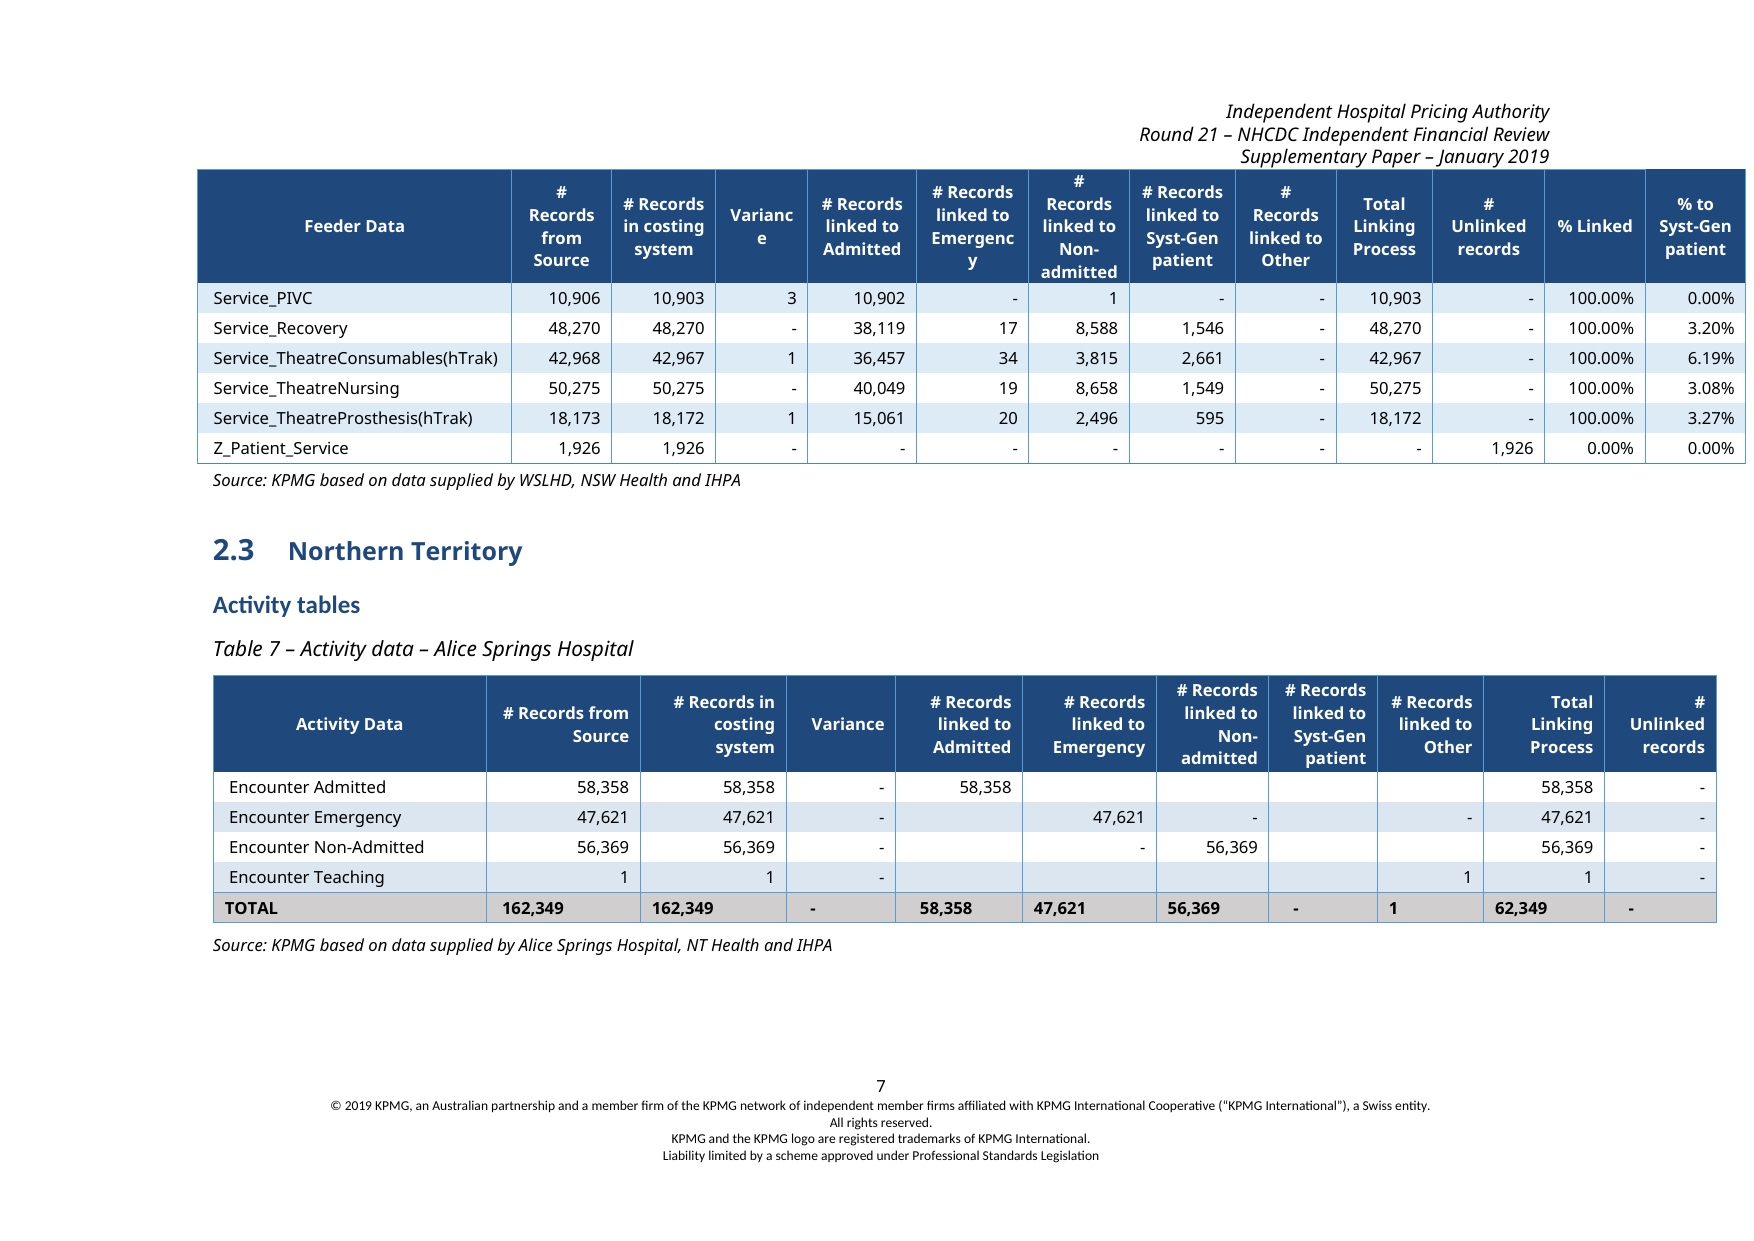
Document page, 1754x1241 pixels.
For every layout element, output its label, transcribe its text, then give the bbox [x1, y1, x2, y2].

table_cell 1 [716, 343, 807, 373]
table_header Variance [787, 676, 895, 772]
table_cell - [1605, 772, 1716, 802]
table_cell 18,172 [612, 403, 715, 433]
table_cell - [1236, 433, 1336, 463]
table_cell - [1029, 433, 1129, 463]
table_cell - [787, 893, 895, 922]
text Source: KPMG based on data supplied by Alice Springs Hospital, NT Health and IHPA [213, 929, 1549, 957]
table_cell - [808, 433, 916, 463]
table_cell 47,621 [641, 802, 786, 832]
table_cell 58,358 [896, 893, 1022, 922]
table_cell 18,173 [512, 403, 611, 433]
table_cell 42,968 [512, 343, 611, 373]
table_cell Service_TheatreNursing [198, 373, 511, 403]
subtitle Activity tables [213, 589, 1549, 620]
table_cell - [1605, 893, 1716, 922]
table_cell Encounter Non-Admitted [214, 832, 486, 862]
table_cell 100.00% [1545, 373, 1645, 403]
table_cell - [1130, 283, 1235, 313]
table_cell 10,903 [612, 283, 715, 313]
table_cell Service_TheatreProsthesis(hTrak) [198, 403, 511, 433]
table_cell - [716, 373, 807, 403]
table_cell 1,549 [1130, 373, 1235, 403]
table_cell Service_Recovery [198, 313, 511, 343]
table_cell 595 [1130, 403, 1235, 433]
table_header # Records in costing system [641, 676, 786, 772]
table_cell 58,358 [896, 772, 1022, 802]
table_cell 100.00% [1545, 403, 1645, 433]
table_cell 3.27% [1646, 403, 1745, 433]
table_cell 56,369 [641, 832, 786, 862]
table_cell 1,926 [612, 433, 715, 463]
table_cell - [1236, 313, 1336, 343]
table_cell 42,967 [1337, 343, 1432, 373]
table_cell 56,369 [1157, 832, 1268, 862]
table_cell 62,349 [1484, 893, 1604, 922]
table_cell 1 [1484, 862, 1604, 892]
table_header Total Linking Process [1484, 676, 1604, 772]
table_cell 162,349 [487, 893, 640, 922]
table_cell 2,661 [1130, 343, 1235, 373]
table_cell [1023, 862, 1156, 892]
table_cell - [1433, 283, 1544, 313]
table_cell 3.20% [1646, 313, 1745, 343]
table_cell - [787, 832, 895, 862]
table_cell 56,369 [1484, 832, 1604, 862]
table_cell 10,906 [512, 283, 611, 313]
table_cell 1,546 [1130, 313, 1235, 343]
table_cell - [1236, 403, 1336, 433]
table_cell 8,658 [1029, 373, 1129, 403]
table_cell 47,621 [1023, 893, 1156, 922]
text Table 7 – Activity data – Alice Springs Hospital [213, 634, 1549, 663]
table_header Activity Data [214, 676, 486, 772]
table_header # Records linked to Syst-Gen patient [1130, 170, 1235, 283]
table_cell 15,061 [808, 403, 916, 433]
table_header # Records linked to Emergency [917, 170, 1028, 283]
table_cell [1269, 832, 1377, 862]
table_cell 48,270 [512, 313, 611, 343]
table_cell Encounter Admitted [214, 772, 486, 802]
table_cell [1157, 862, 1268, 892]
table_header # Records linked to Non-admitted [1029, 170, 1129, 283]
table_cell - [716, 433, 807, 463]
table_cell 18,172 [1337, 403, 1432, 433]
table_cell 8,588 [1029, 313, 1129, 343]
table_cell 58,358 [641, 772, 786, 802]
table_cell [1023, 772, 1156, 802]
table_header # Records linked to Other [1378, 676, 1483, 772]
table_cell 58,358 [487, 772, 640, 802]
table_cell 56,369 [487, 832, 640, 862]
table_cell 36,457 [808, 343, 916, 373]
table_cell 1 [1029, 283, 1129, 313]
table_cell 6.19% [1646, 343, 1745, 373]
table_cell 1 [716, 403, 807, 433]
table_cell - [716, 313, 807, 343]
table_header # Records from Source [487, 676, 640, 772]
table_cell 17 [917, 313, 1028, 343]
table_cell - [787, 772, 895, 802]
table_cell 20 [917, 403, 1028, 433]
table_cell 100.00% [1545, 283, 1645, 313]
table_cell 10,902 [808, 283, 916, 313]
table_header Variance [716, 170, 807, 283]
table_header # Records linked to Syst-Gen patient [1269, 676, 1377, 772]
table_header % Linked [1545, 170, 1645, 283]
table_cell 3 [716, 283, 807, 313]
table_cell 48,270 [612, 313, 715, 343]
table_cell - [917, 433, 1028, 463]
table_cell 50,275 [612, 373, 715, 403]
table_cell - [1236, 283, 1336, 313]
table_cell [896, 832, 1022, 862]
table_header # Unlinked records [1605, 676, 1716, 772]
text Source: KPMG based on data supplied by WSLHD, NSW Health and IHPA [213, 464, 1549, 491]
table_cell 19 [917, 373, 1028, 403]
table_cell 1 [1378, 862, 1483, 892]
table_header # Records linked to Emergency [1023, 676, 1156, 772]
table_cell - [1433, 373, 1544, 403]
table_cell TOTAL [214, 893, 486, 922]
table_header # Records linked to Admitted [896, 676, 1022, 772]
table_cell 10,903 [1337, 283, 1432, 313]
table_cell Encounter Emergency [214, 802, 486, 832]
table_cell 50,275 [1337, 373, 1432, 403]
table_cell 38,119 [808, 313, 916, 343]
table_cell 1,926 [1433, 433, 1544, 463]
table_cell 34 [917, 343, 1028, 373]
table_cell 3.08% [1646, 373, 1745, 403]
table_cell - [787, 802, 895, 832]
table_header Feeder Data [198, 170, 511, 283]
table_cell - [1023, 832, 1156, 862]
table_header # Records linked to Other [1236, 170, 1336, 283]
table_cell 0.00% [1646, 433, 1745, 463]
table_cell - [1157, 802, 1268, 832]
table_cell 50,275 [512, 373, 611, 403]
table_cell - [1433, 403, 1544, 433]
table_header # Records in costing system [612, 170, 715, 283]
table_cell 1 [487, 862, 640, 892]
table_cell - [1236, 373, 1336, 403]
table_cell - [1605, 802, 1716, 832]
table_cell [1157, 772, 1268, 802]
table_cell - [1236, 343, 1336, 373]
table_cell - [1269, 893, 1377, 922]
table_header Total Linking Process [1337, 170, 1432, 283]
table_cell Service_TheatreConsumables(hTrak) [198, 343, 511, 373]
table_cell 1,926 [512, 433, 611, 463]
table_cell 47,621 [1484, 802, 1604, 832]
subtitle Northern Territory [213, 529, 1549, 568]
table_cell 3,815 [1029, 343, 1129, 373]
table_cell - [1605, 862, 1716, 892]
table_cell 56,369 [1157, 893, 1268, 922]
table_cell - [1433, 313, 1544, 343]
table_cell Service_PIVC [198, 283, 511, 313]
table_cell 162,349 [641, 893, 786, 922]
table_cell [1378, 832, 1483, 862]
table_cell - [1605, 832, 1716, 862]
table_cell 47,621 [487, 802, 640, 832]
table_cell [1269, 862, 1377, 892]
table_cell - [1130, 433, 1235, 463]
table_header % to Syst-Gen patient [1646, 169, 1745, 283]
table_cell Encounter Teaching [214, 862, 486, 892]
table_cell 48,270 [1337, 313, 1432, 343]
table_cell - [1337, 433, 1432, 463]
table_cell Z_Patient_Service [198, 433, 511, 463]
table_cell [1269, 802, 1377, 832]
table_cell - [1433, 343, 1544, 373]
table_cell 100.00% [1545, 343, 1645, 373]
table_cell [896, 862, 1022, 892]
table_cell 0.00% [1545, 433, 1645, 463]
table_cell 100.00% [1545, 313, 1645, 343]
table_cell 1 [1378, 893, 1483, 922]
table_cell [1378, 772, 1483, 802]
table_header # Records linked to Admitted [808, 170, 916, 283]
table_cell - [787, 862, 895, 892]
table_cell 1 [641, 862, 786, 892]
table_cell 0.00% [1646, 283, 1745, 313]
table_cell 2,496 [1029, 403, 1129, 433]
table_cell [896, 802, 1022, 832]
table_header # Unlinked records [1433, 170, 1544, 283]
table_cell 40,049 [808, 373, 916, 403]
table_cell 58,358 [1484, 772, 1604, 802]
table_header # Records linked to Non-admitted [1157, 676, 1268, 772]
table_cell 42,967 [612, 343, 715, 373]
table_cell - [1378, 802, 1483, 832]
table_cell 47,621 [1023, 802, 1156, 832]
table_cell [1269, 772, 1377, 802]
table_cell - [917, 283, 1028, 313]
table_header # Records from Source [512, 170, 611, 283]
